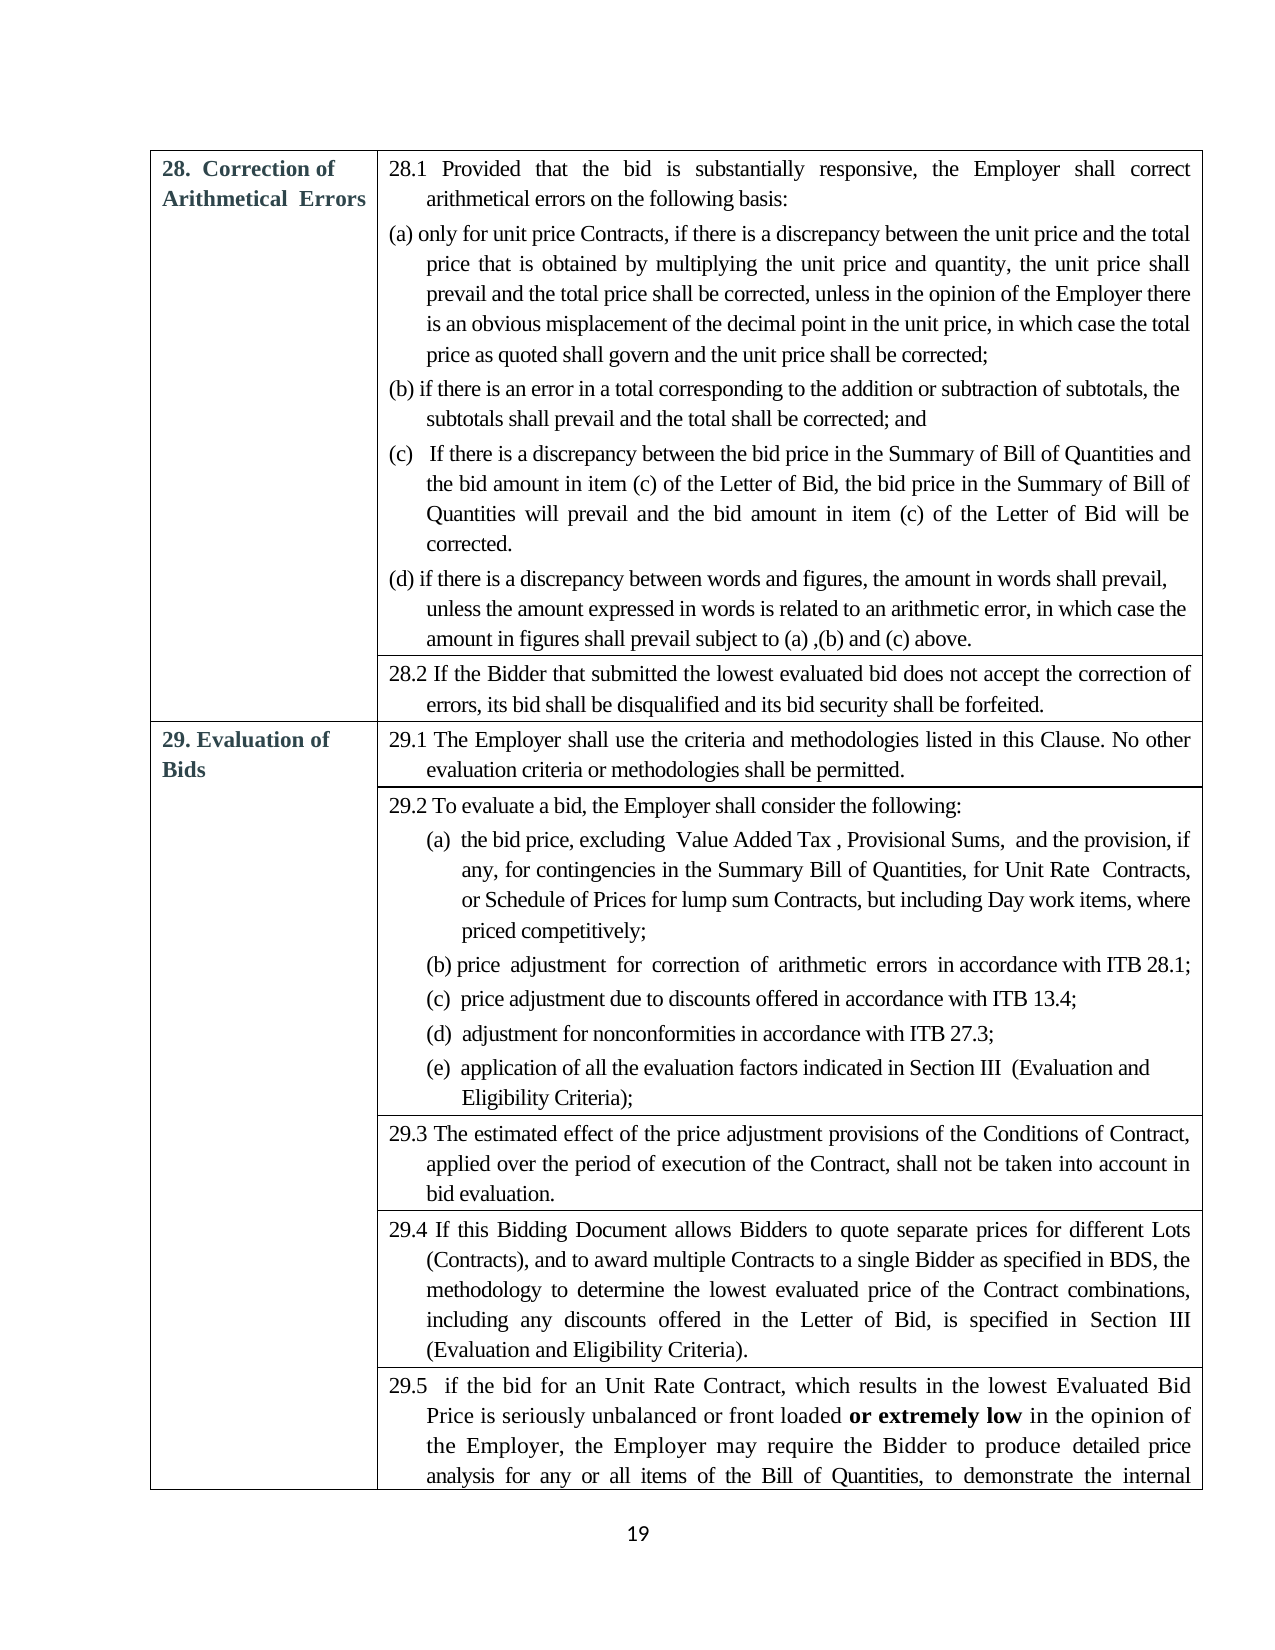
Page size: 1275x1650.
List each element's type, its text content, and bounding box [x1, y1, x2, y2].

table_cell 29.4 If this Bidding Document allows Bidders to quote separate prices for different Lots (Contracts), and to award multiple Contracts to a single Bidder as specified in BDS, the methodology to determine the lowest evaluated price of the Contract combinations, including any discounts offered in the Letter of Bid, is specified in Section III (Evaluation and Eligibility Criteria). [378, 1211, 1202, 1367]
table_cell 28.1 Provided that the bid is substantially responsive, the Employer shall correct arithmetical errors on the following basis: (a) only for unit price Contracts, if there is a discrepancy between the unit price and the total price that is obtained by multiplying the unit price and quantity, the unit price shall prevail and the total price shall be corrected, unless in the opinion of the Employer there is an obvious misplacement of the decimal point in the unit price, in which case the total price as quoted shall govern and the unit price shall be corrected; (b) if there is an error in a total corresponding to the addition or subtraction of subtotals, the subtotals shall prevail and the total shall be corrected; and (c) If there is a discrepancy between the bid price in the Summary of Bill of Quantities and the bid amount in item (c) of the Letter of Bid, the bid price in the Summary of Bill of Quantities will prevail and the bid amount in item (c) of the Letter of Bid will be corrected. (d) if there is a discrepancy between words and figures, the amount in words shall prevail, unless the amount expressed in words is related to an arithmetic error, in which case the amount in figures shall prevail subject to (a) ,(b) and (c) above. [378, 151, 1202, 655]
table_cell 29. Evaluation of Bids [151, 722, 377, 1489]
table_cell 29.1 The Employer shall use the criteria and methodologies listed in this Clause. No other evaluation criteria or methodologies shall be permitted. [378, 722, 1202, 786]
table_cell 28.2 If the Bidder that submitted the lowest evaluated bid does not accept the correction of errors, its bid shall be disqualified and its bid security shall be forfeited. [378, 656, 1202, 721]
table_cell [378, 1368, 1202, 1489]
table_cell 29.2 To evaluate a bid, the Employer shall consider the following: (a) the bid price, excluding Value Added Tax , Provisional Sums, and the provision, if any, for contingencies in the Summary Bill of Quantities, for Unit Rate Contracts, or Schedule of Prices for lump sum Contracts, but including Day work items, where priced competitively; (b) price adjustment for correction of arithmetic errors in accordance with ITB 28.1; (c) price adjustment due to discounts offered in accordance with ITB 13.4; (d) adjustment for nonconformities in accordance with ITB 27.3; (e) application of all the evaluation factors indicated in Section III (Evaluation and Eligibility Criteria); [378, 788, 1202, 1114]
table_cell 28. Correction of Arithmetical Errors [151, 151, 377, 721]
table_cell 29.3 The estimated effect of the price adjustment provisions of the Conditions of Contract, applied over the period of execution of the Contract, shall not be taken into account in bid evaluation. [378, 1116, 1202, 1210]
